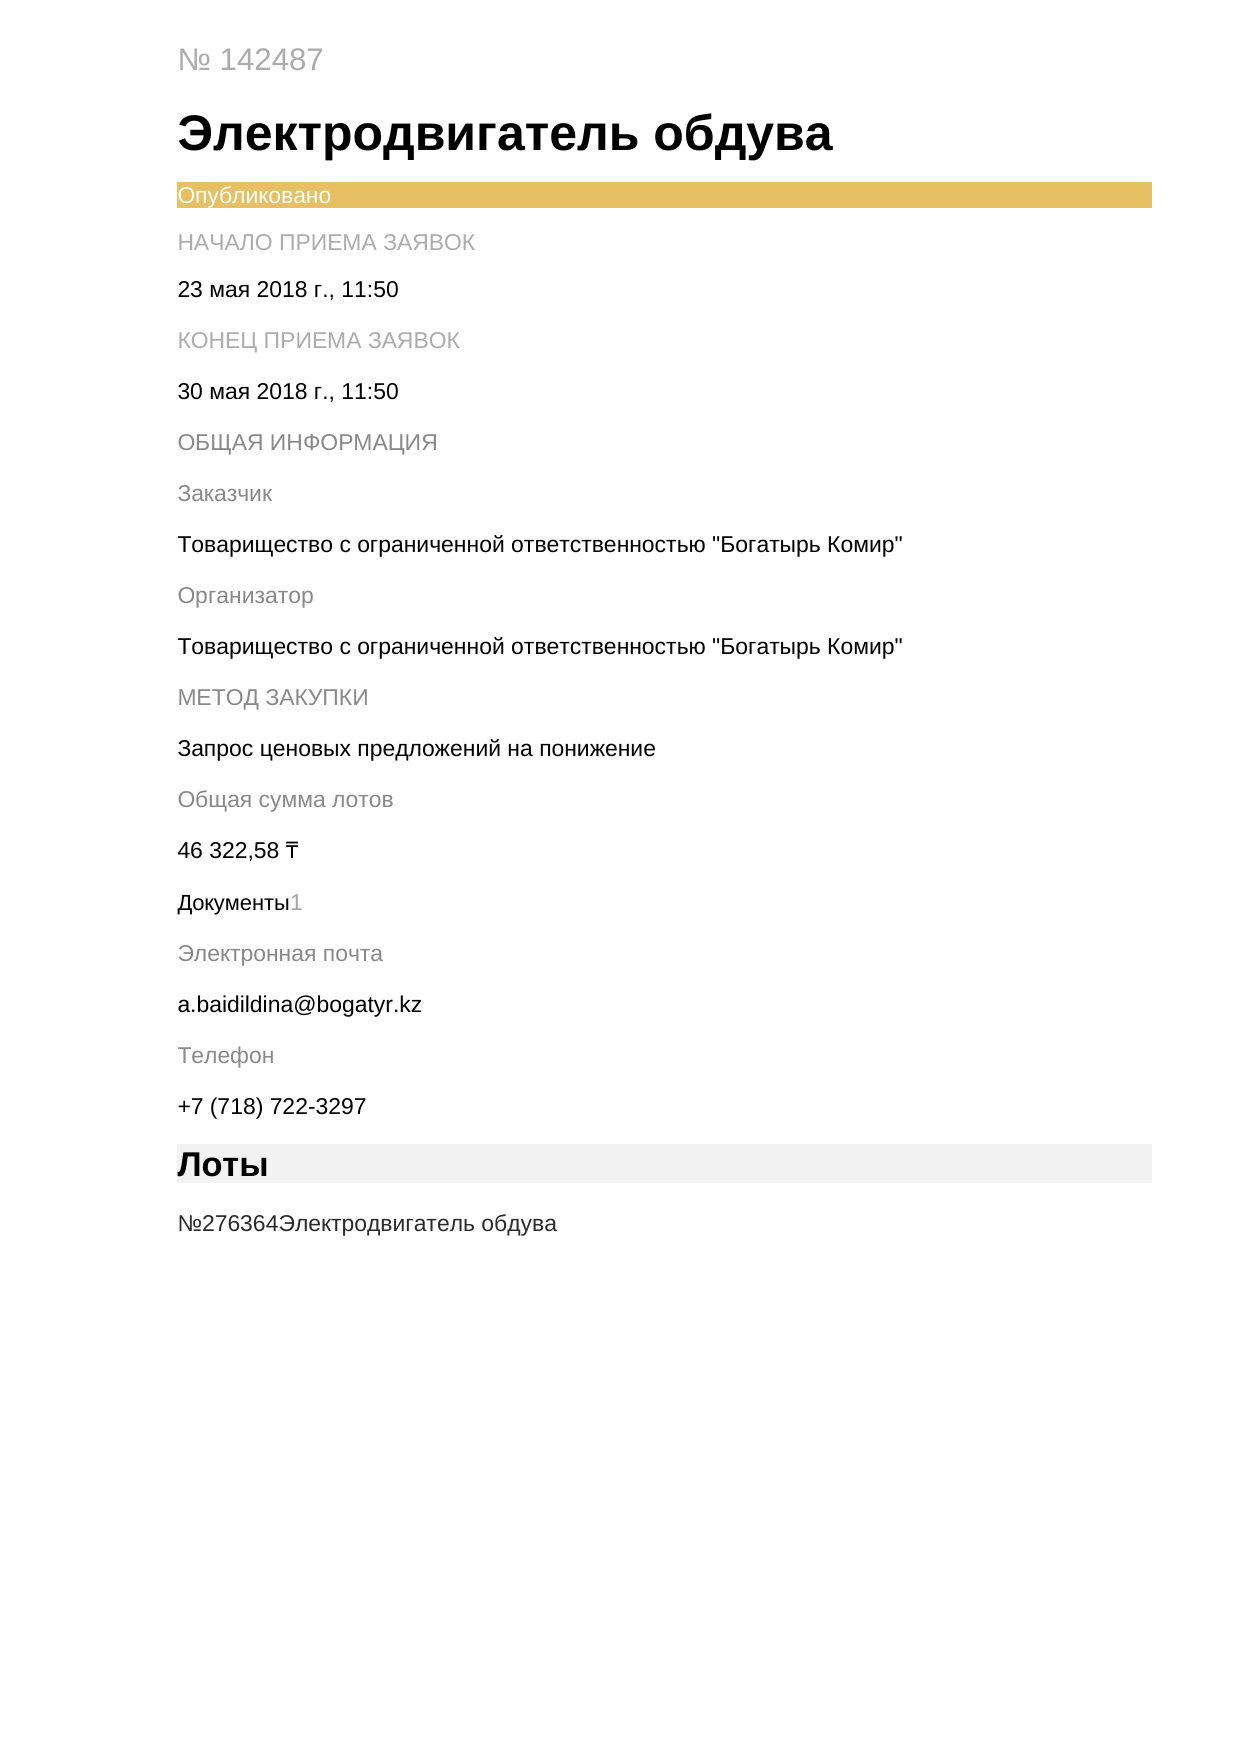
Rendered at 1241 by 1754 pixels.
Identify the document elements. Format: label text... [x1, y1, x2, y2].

text Документы1 [177, 888, 1152, 915]
text 23 мая 2018 г., 11:50 [177, 276, 1152, 302]
text Запрос ценовых предложений на понижение [177, 735, 1152, 762]
text Телефон [177, 1042, 1152, 1068]
text Заказчик [177, 480, 1152, 506]
text Электродвигатель обдува [177, 103, 1152, 161]
text НАЧАЛО ПРИЕМА ЗАЯВОК [177, 229, 1152, 255]
text a.baidildina@bogatyr.kz [177, 991, 1152, 1017]
text Общая сумма лотов [177, 786, 1152, 813]
text Организатор [177, 582, 1152, 608]
text КОНЕЦ ПРИЕМА ЗАЯВОК [177, 327, 1152, 353]
text Электронная почта [177, 939, 1152, 966]
text № 142487 [177, 41, 1152, 77]
text 30 мая 2018 г., 11:50 [177, 378, 1152, 404]
text +7 (718) 722-3297 [177, 1093, 1152, 1119]
text Лоты [177, 1144, 1152, 1183]
text Товарищество с ограниченной ответственностью "Богатырь Комир" [177, 633, 1152, 659]
text Товарищество с ограниченной ответственностью "Богатырь Комир" [177, 531, 1152, 557]
text ОБЩАЯ ИНФОРМАЦИЯ [177, 429, 1152, 455]
text Опубликовано [177, 182, 1152, 208]
text МЕТОД ЗАКУПКИ [177, 684, 1152, 711]
text 46 322,58 ₸ [177, 837, 1152, 864]
text №276364Электродвигатель обдува [177, 1210, 1152, 1236]
